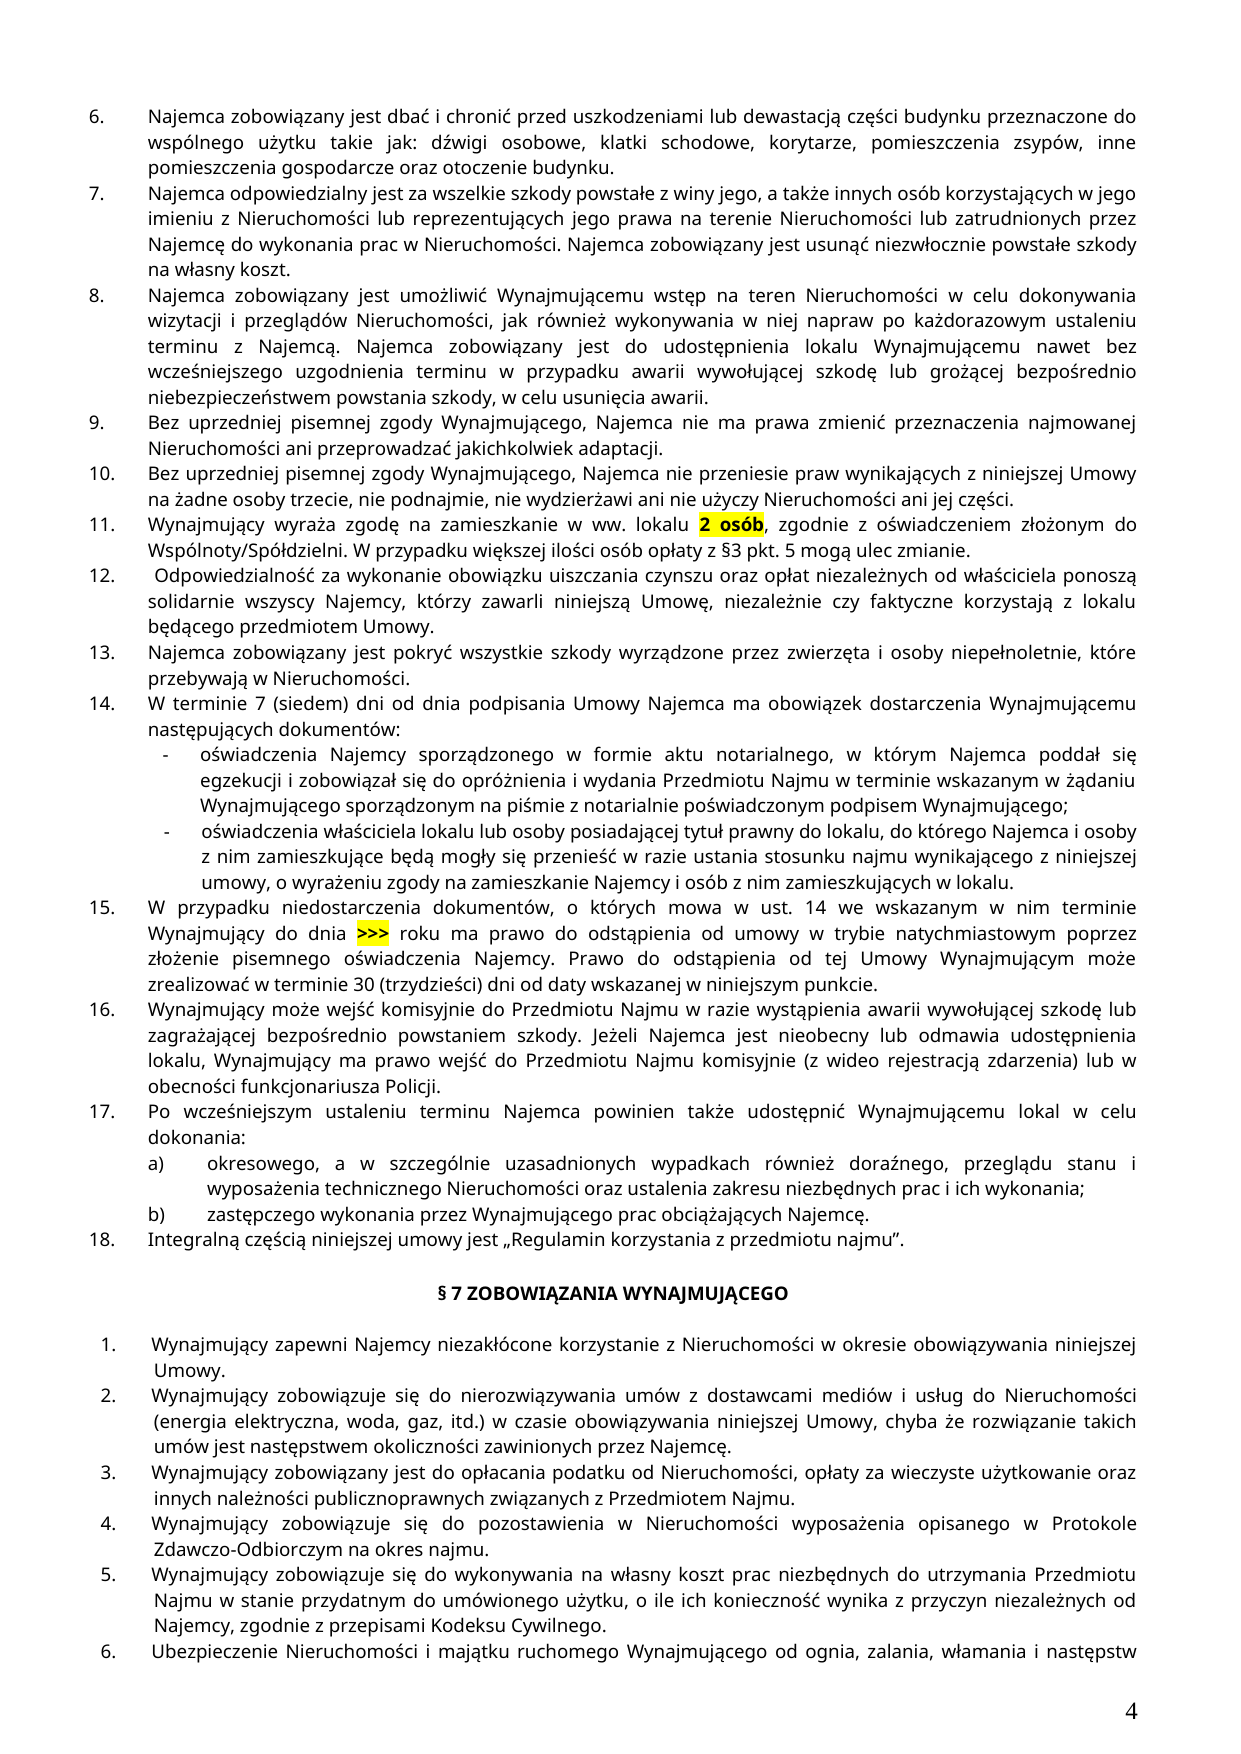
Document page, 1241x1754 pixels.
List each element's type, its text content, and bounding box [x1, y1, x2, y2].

list Wynajmujący zobowiązuje się do nierozwiązywania umów z dostawcami mediów i usług do Nieruchomości (energia elektryczna, woda, gaz, itd.) w czasie obowiązywania niniejszej Umowy, chyba że rozwiązanie takich umów jest następstwem okoliczności zawinionych przez Najemcę. [100, 1383, 1137, 1459]
list okresowego, a w szczególnie uzasadnionych wypadkach również doraźnego, przeglądu stanu i wyposażenia technicznego Nieruchomości oraz ustalenia zakresu niezbędnych prac i ich wykonania; [148, 1150, 1137, 1201]
text § 7 ZOBOWIĄZANIA WYNAJMUJĄCEGO [89, 1281, 1137, 1306]
list Odpowiedzialność za wykonanie obowiązku uiszczania czynszu oraz opłat niezależnych od właściciela ponoszą solidarnie wszyscy Najemcy, którzy zawarli niniejszą Umowę, niezależnie czy faktyczne korzystają z lokalu będącego przedmiotem Umowy. [89, 563, 1137, 639]
text 14. W terminie 7 (siedem) dni od dnia podpisania Umowy Najemca ma obowiązek dostarczenia Wynajmującemu następujących dokumentów: [89, 690, 1137, 741]
list Najemca zobowiązany jest dbać i chronić przed uszkodzeniami lub dewastacją części budynku przeznaczone do wspólnego użytku takie jak: dźwigi osobowe, klatki schodowe, korytarze, pomieszczenia zsypów, inne pomieszczenia gospodarcze oraz otoczenie budynku. [89, 103, 1137, 180]
text 13. Najemca zobowiązany jest pokryć wszystkie szkody wyrządzone przez zwierzęta i osoby niepełnoletnie, które przebywają w Nieruchomości. [89, 639, 1137, 690]
list zastępczego wykonania przez Wynajmującego prac obciążających Najemcę. [148, 1201, 1137, 1226]
list Najemca odpowiedzialny jest za wszelkie szkody powstałe z winy jego, a także innych osób korzystających w jego imieniu z Nieruchomości lub reprezentujących jego prawa na terenie Nieruchomości lub zatrudnionych przez Najemcę do wykonania prac w Nieruchomości. Najemca zobowiązany jest usunąć niezwłocznie powstałe szkody na własny koszt. [89, 180, 1137, 282]
list Wynajmujący zobowiązuje się do pozostawienia w Nieruchomości wyposażenia opisanego w Protokole Zdawczo-Odbiorczym na okres najmu. [100, 1510, 1137, 1561]
list Bez uprzedniej pisemnej zgody Wynajmującego, Najemca nie ma prawa zmienić przeznaczenia najmowanej Nieruchomości ani przeprowadzać jakichkolwiek adaptacji. [89, 410, 1137, 461]
list Bez uprzedniej pisemnej zgody Wynajmującego, Najemca nie przeniesie praw wynikających z niniejszej Umowy na żadne osoby trzecie, nie podnajmie, nie wydzierżawi ani nie użyczy Nieruchomości ani jej części. [89, 461, 1137, 512]
list Wynajmujący zobowiązuje się do wykonywania na własny koszt prac niezbędnych do utrzymania Przedmiotu Najmu w stanie przydatnym do umówionego użytku, o ile ich konieczność wynika z przyczyn niezależnych od Najemcy, zgodnie z przepisami Kodeksu Cywilnego. [100, 1561, 1137, 1638]
list oświadczenia właściciela lokalu lub osoby posiadającej tytuł prawny do lokalu, do którego Najemca i osoby z nim zamieszkujące będą mogły się przenieść w razie ustania stosunku najmu wynikającego z niniejszej umowy, o wyrażeniu zgody na zamieszkanie Najemcy i osób z nim zamieszkujących w lokalu. [164, 818, 1137, 894]
list Wynajmujący wyraża zgodę na zamieszkanie w ww. lokalu 2 osób, zgodnie z oświadczeniem złożonym do Wspólnoty/Spółdzielni. W przypadku większej ilości osób opłaty z §3 pkt. 5 mogą ulec zmianie. [89, 512, 1137, 563]
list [100, 1638, 1137, 1663]
list Najemca zobowiązany jest umożliwić Wynajmującemu wstęp na teren Nieruchomości w celu dokonywania wizytacji i przeglądów Nieruchomości, jak również wykonywania w niej napraw po każdorazowym ustaleniu terminu z Najemcą. Najemca zobowiązany jest do udostępnienia lokalu Wynajmującemu nawet bez wcześniejszego uzgodnienia terminu w przypadku awarii wywołującej szkodę lub grożącej bezpośrednio niebezpieczeństwem powstania szkody, w celu usunięcia awarii. [89, 282, 1137, 410]
list Wynajmujący zobowiązany jest do opłacania podatku od Nieruchomości, opłaty za wieczyste użytkowanie oraz innych należności publicznoprawnych związanych z Przedmiotem Najmu. [100, 1459, 1137, 1510]
list W przypadku niedostarczenia dokumentów, o których mowa w ust. 14 we wskazanym w nim terminie Wynajmujący do dnia >>> roku ma prawo do odstąpienia od umowy w trybie natychmiastowym poprzez złożenie pisemnego oświadczenia Najemcy. Prawo do odstąpienia od tej Umowy Wynajmującym może zrealizować w terminie 30 (trzydzieści) dni od daty wskazanej w niniejszym punkcie. [89, 894, 1137, 997]
list Wynajmujący zapewni Najemcy niezakłócone korzystanie z Nieruchomości w okresie obowiązywania niniejszej Umowy. [100, 1332, 1137, 1383]
list Wynajmujący może wejść komisyjnie do Przedmiotu Najmu w razie wystąpienia awarii wywołującej szkodę lub zagrażającej bezpośrednio powstaniem szkody. Jeżeli Najemca jest nieobecny lub odmawia udostępnienia lokalu, Wynajmujący ma prawo wejść do Przedmiotu Najmu komisyjnie (z wideo rejestracją zdarzenia) lub w obecności funkcjonariusza Policji. [89, 997, 1137, 1099]
list oświadczenia Najemcy sporządzonego w formie aktu notarialnego, w którym Najemca poddał się egzekucji i zobowiązał się do opróżnienia i wydania Przedmiotu Najmu w terminie wskazanym w żądaniu Wynajmującego sporządzonym na piśmie z notarialnie poświadczonym podpisem Wynajmującego; [162, 741, 1137, 818]
list Integralną częścią niniejszej umowy jest „Regulamin korzystania z przedmiotu najmu”. [89, 1226, 1137, 1252]
list Po wcześniejszym ustaleniu terminu Najemca powinien także udostępnić Wynajmującemu lokal w celu dokonania: [89, 1099, 1137, 1150]
